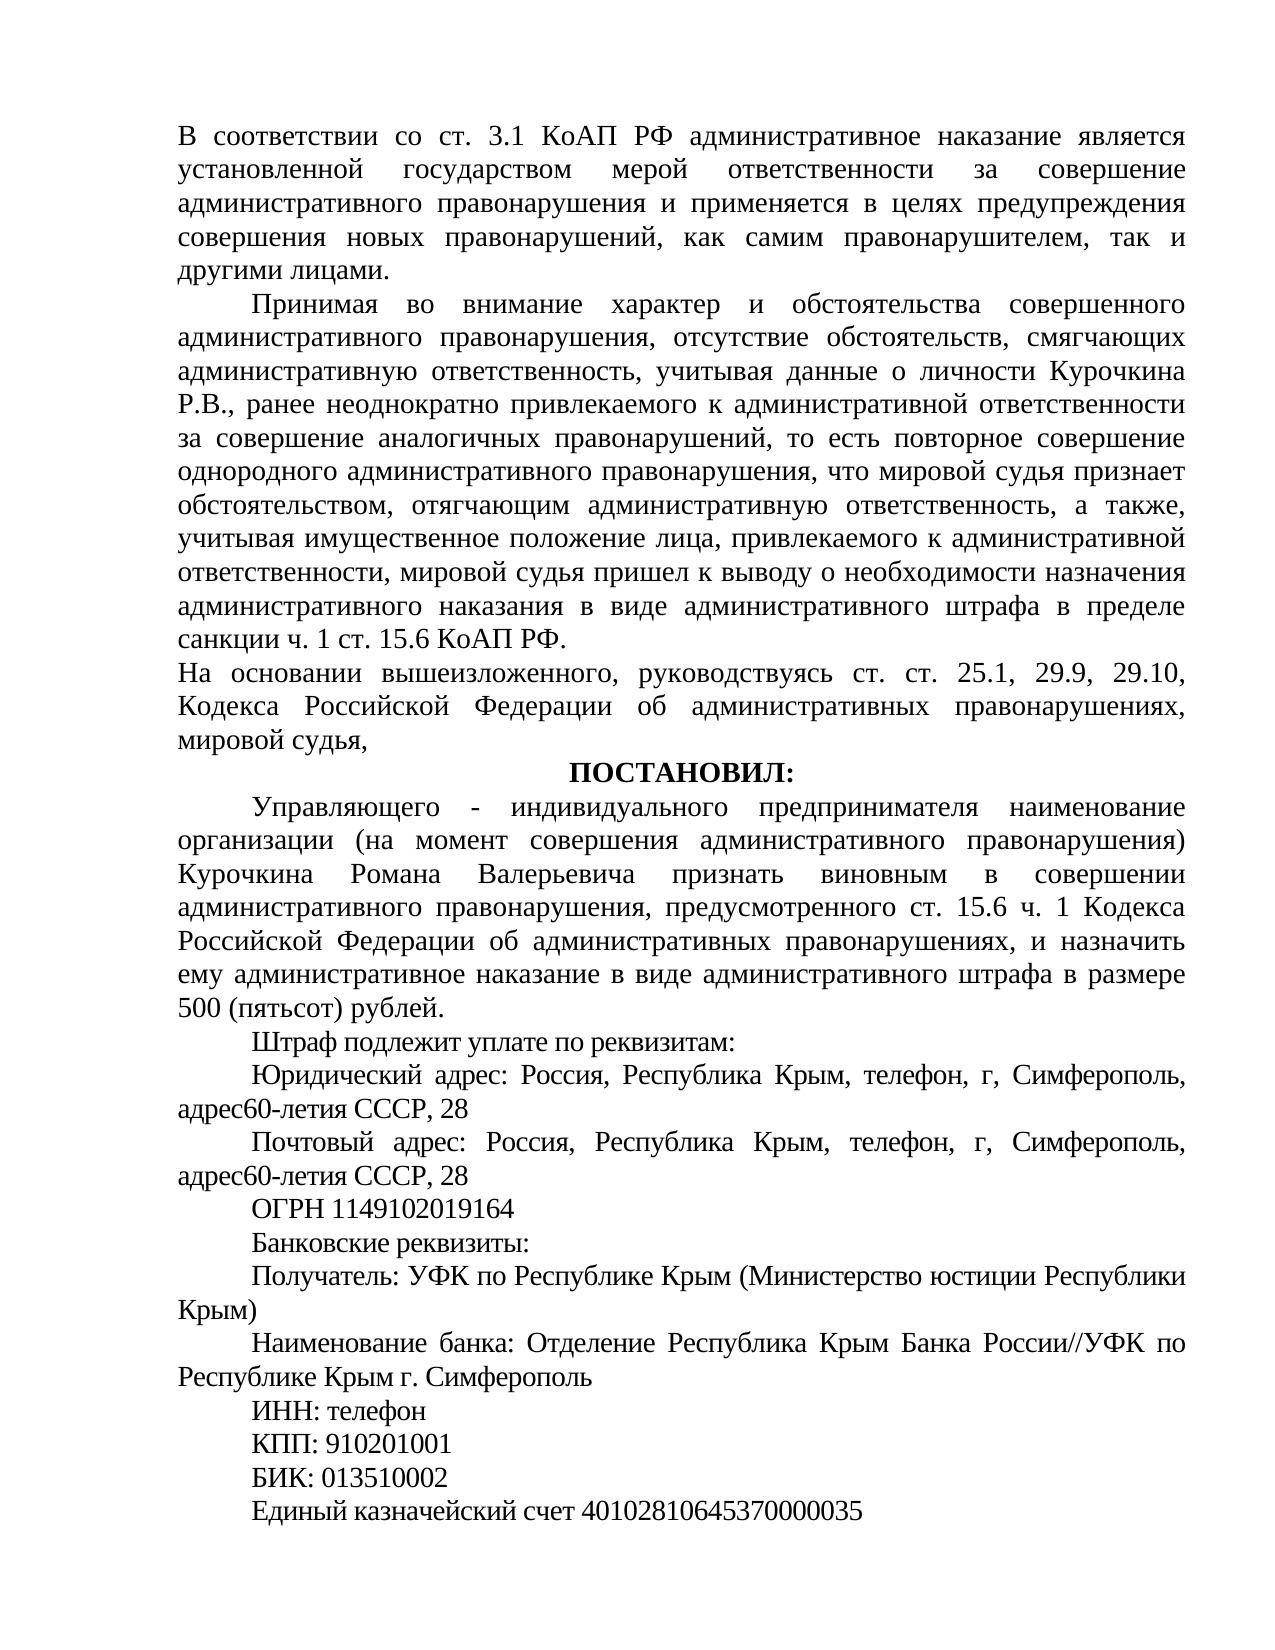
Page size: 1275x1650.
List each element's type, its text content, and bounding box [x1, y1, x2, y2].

text Управляющего - индивидуального предпринимателя наименование организации (на момент совершения административного правонарушения) Курочкина Романа Валерьевича признать виновным в совершении административного правонарушения, предусмотренного ст. 15.6 ч. 1 Кодекса Российской Федерации об административных правонарушениях, и назначить ему административное наказание в виде административного штрафа в размере 500 (пятьсот) рублей. [177, 789, 1186, 1024]
text Принимая во внимание характер и обстоятельства совершенного административного правонарушения, отсутствие обстоятельств, смягчающих административную ответственность, учитывая данные о личности Курочкина Р.В., ранее неоднократно привлекаемого к административной ответственности за совершение аналогичных правонарушений, то есть повторное совершение однородного административного правонарушения, что мировой судья признает обстоятельством, отягчающим административную ответственность, а также, учитывая имущественное положение лица, привлекаемого к административной ответственности, мировой судья пришел к выводу о необходимости назначения административного наказания в виде административного штрафа в пределе санкции ч. 1 ст. 15.6 КоАП РФ. [177, 286, 1186, 655]
text Юридический адрес: Россия, Республика Крым, телефон, г, Симферополь, адрес60-летия СССР, 28 [177, 1057, 1186, 1124]
text Получатель: УФК по Республике Крым (Министерство юстиции Республики Крым) [177, 1258, 1186, 1326]
text В соответствии со ст. 3.1 КоАП РФ административное наказание является установленной государством мерой ответственности за совершение административного правонарушения и применяется в целях предупреждения совершения новых правонарушений, как самим правонарушителем, так и другими лицами. [177, 118, 1186, 286]
text КПП: 910201001 [177, 1426, 1186, 1460]
text Наименование банка: Отделение Республика Крым Банка России//УФК по Республике Крым г. Симферополь [177, 1326, 1186, 1393]
text Банковские реквизиты: [177, 1225, 1186, 1258]
text БИК: 013510002 [177, 1460, 1186, 1493]
text На основании вышеизложенного, руководствуясь ст. ст. 25.1, 29.9, 29.10, Кодекса Российской Федерации об административных правонарушениях, мировой судья, [177, 655, 1186, 755]
text Почтовый адрес: Россия, Республика Крым, телефон, г, Симферополь, адрес60-летия СССР, 28 [177, 1124, 1186, 1191]
text Штраф подлежит уплате по реквизитам: [177, 1024, 1186, 1057]
text ОГРН 1149102019164 [177, 1191, 1186, 1225]
text ПОСТАНОВИЛ: [177, 755, 1186, 789]
text Единый казначейский счет 40102810645370000035 [177, 1493, 1186, 1527]
text ИНН: телефон [177, 1393, 1186, 1426]
